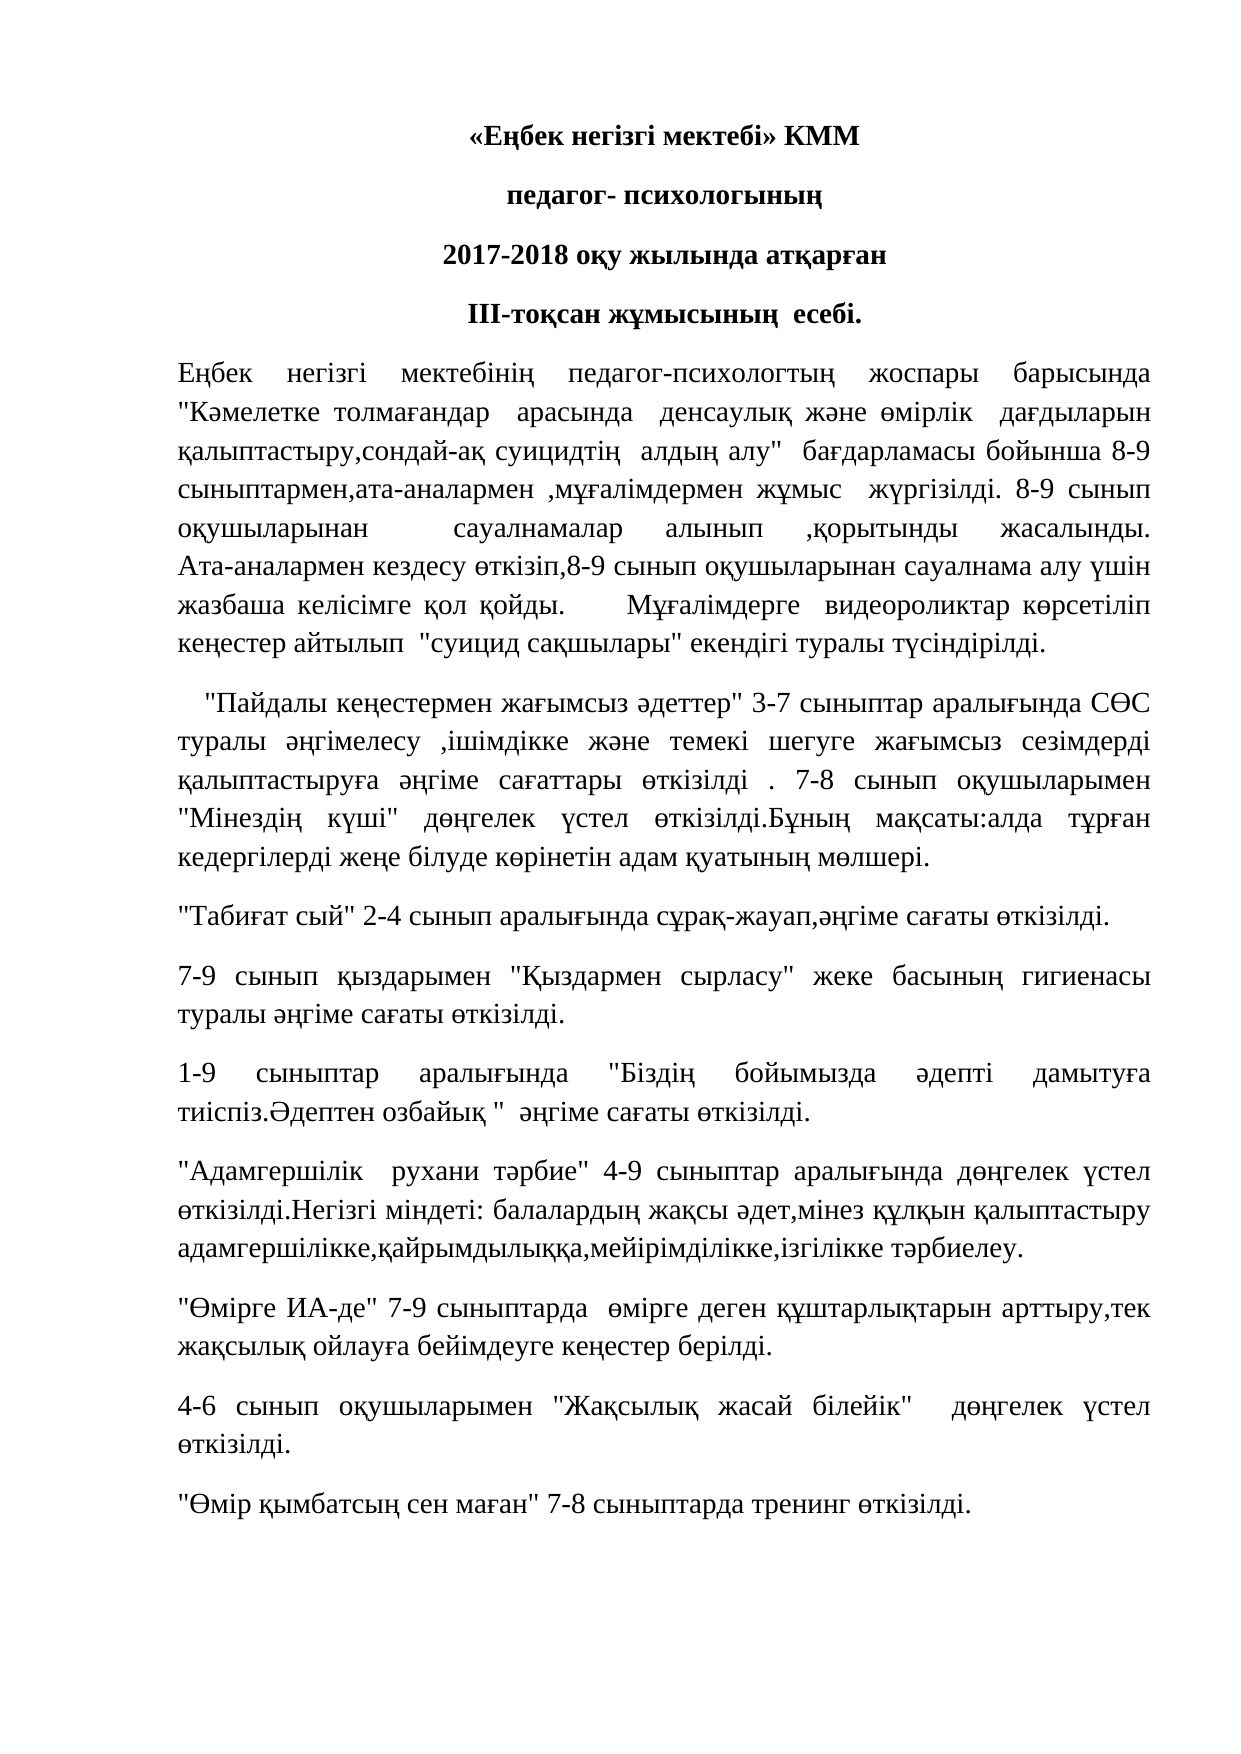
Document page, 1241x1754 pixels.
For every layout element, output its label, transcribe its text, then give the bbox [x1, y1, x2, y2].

text "Адамгершілік рухани тәрбие" 4-9 сыныптар аралығында дөңгелек үстел өткізілді.Негізгі міндеті: балалардың жақсы әдет,мінез құлқын қалыптастыру адамгершілікке,қайрымдылыққа,мейірімділікке,ізгілікке тәрбиелеу. [177, 1153, 1152, 1264]
text 7-9 сынып қыздарымен "Қыздармен сырласу" жеке басының гигиенасы туралы әңгіме сағаты өткізілді. [177, 958, 1152, 1030]
text педагог- психологының [177, 177, 1152, 211]
text "Өмір қымбатсың сен маған" 7-8 сыныптарда тренинг өткізілді. [177, 1486, 1152, 1519]
text "Табиғат сый" 2-4 сынып аралығында сұрақ-жауап,әңгіме сағаты өткізілді. [177, 898, 1152, 932]
text "Өмірге ИА-де" 7-9 сыныптарда өмірге деген құштарлықтарын арттыру,тек жақсылық ойлауға бейімдеуге кеңестер берілді. [177, 1290, 1152, 1362]
text 4-6 сынып оқушыларымен "Жақсылық жасай білейік" дөңгелек үстел өткізілді. [177, 1388, 1152, 1460]
text «Еңбек негізгі мектебі» КММ [177, 118, 1152, 152]
text 2017-2018 оқу жылында атқарған [177, 237, 1152, 270]
text III-тоқсан жұмысының есебі. [177, 296, 1152, 330]
text Еңбек негізгі мектебінің педагог-психологтың жоспары барысында "Кәмелетке толмағандар арасында денсаулық және өмірлік дағдыларын қалыптастыру,сондай-ақ суицидтің алдың алу" бағдарламасы бойынша 8-9 сыныптармен,ата-аналармен ,мұғалімдермен жұмыс жүргізілді. 8-9 сынып оқушыларынан сауалнамалар алынып ,қорытынды жасалынды. Ата-аналармен кездесу өткізіп,8-9 сынып оқушыларынан сауалнама алу үшін жазбаша келісімге қол қойды. Мұғалімдерге видеороликтар көрсетіліп кеңестер айтылып "суицид сақшылары" екендігі туралы түсіндірілді. [177, 356, 1152, 659]
text "Пайдалы кеңестермен жағымсыз әдеттер" 3-7 сыныптар аралығында СӨС туралы әңгімелесу ,ішімдікке және темекі шегуге жағымсыз сезімдерді қалыптастыруға әңгіме сағаттары өткізілді . 7-8 сынып оқушыларымен "Мінездің күші" дөңгелек үстел өткізілді.Бұның мақсаты:алда тұрған кедергілерді жеңе білуде көрінетін адам қуатының мөлшері. [177, 685, 1152, 872]
text 1-9 сыныптар аралығында "Біздің бойымызда әдепті дамытуға тиіспіз.Әдептен озбайық " әңгіме сағаты өткізілді. [177, 1056, 1152, 1128]
